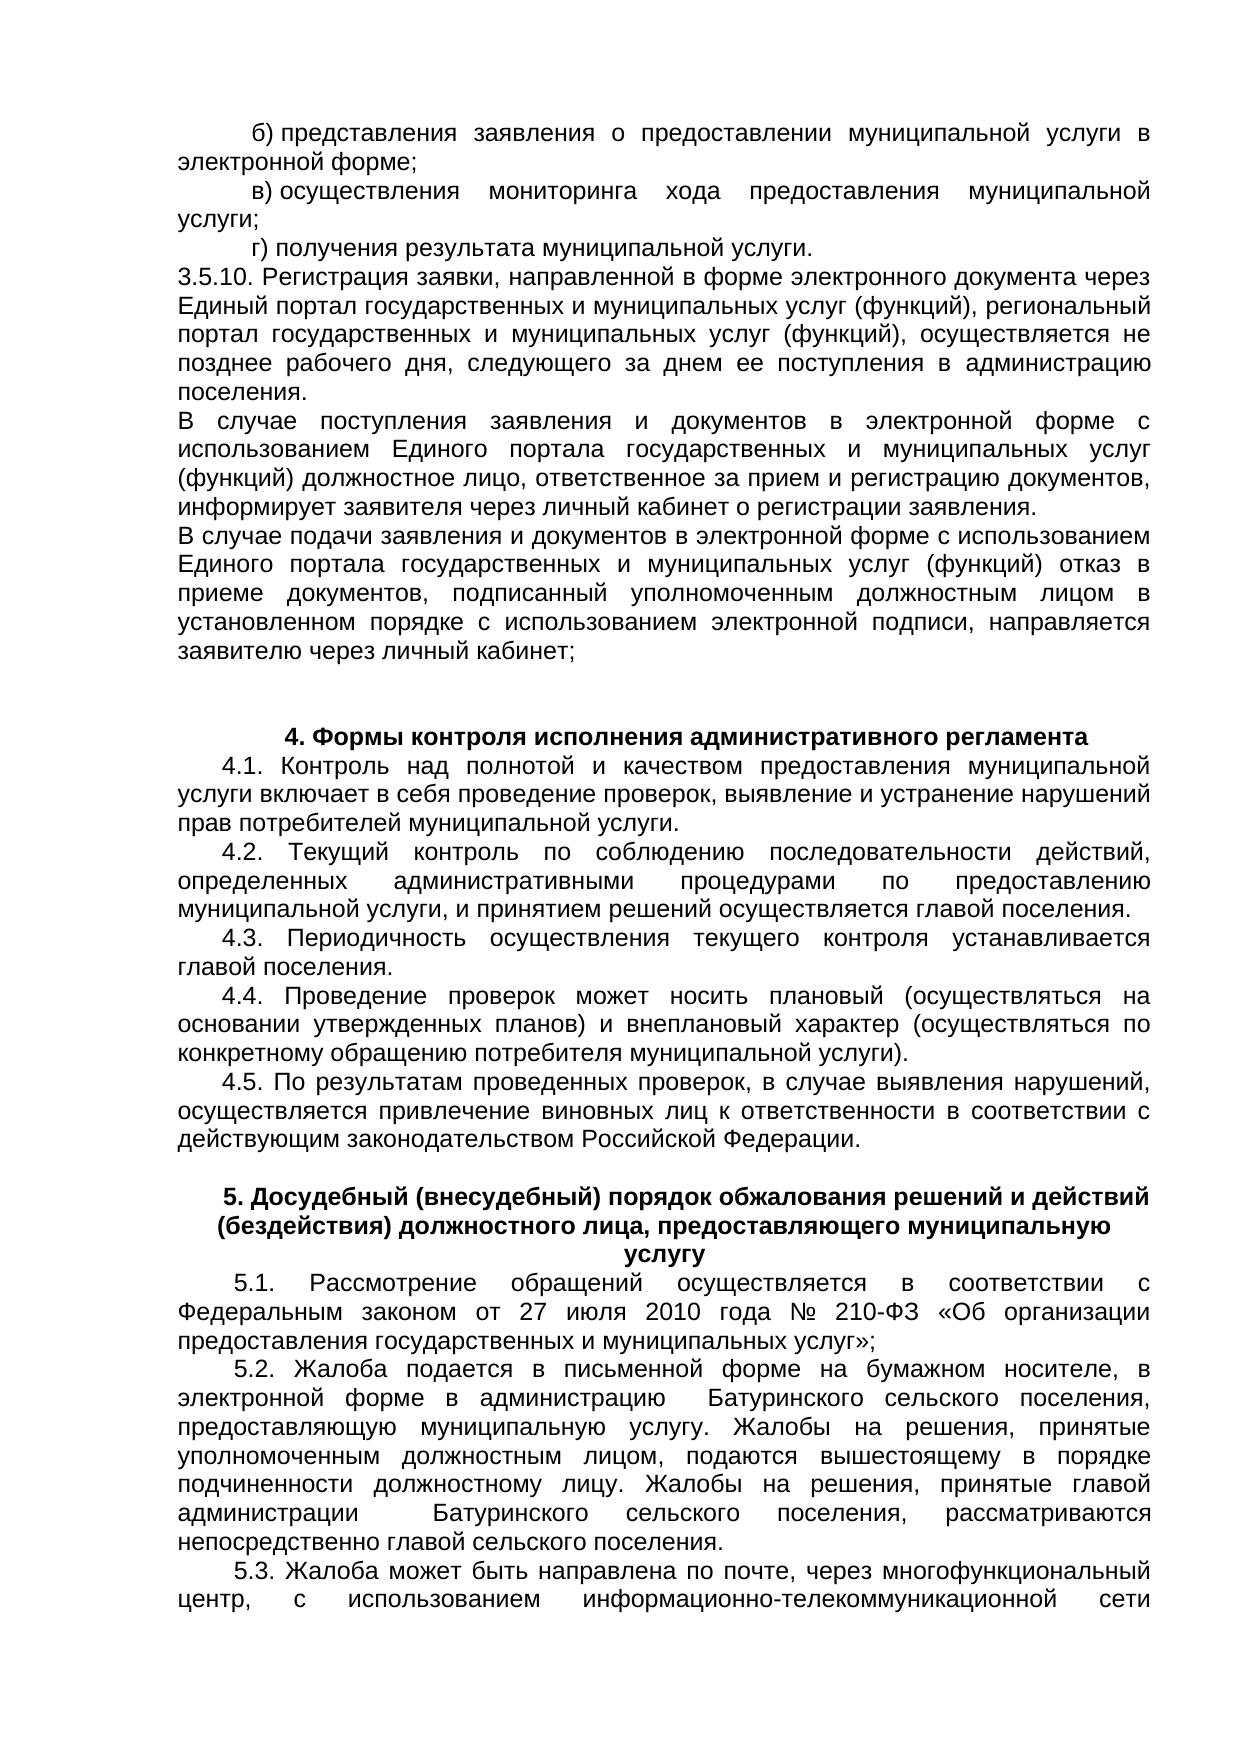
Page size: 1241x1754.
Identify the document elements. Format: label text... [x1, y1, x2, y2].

text б) представления заявления о предоставлении муниципальной услуги в электронной форме; [177, 118, 1152, 176]
text 5.2. Жалоба подается в письменной форме на бумажном носителе, в электронной форме в администрацию Батуринского сельского поселения, предоставляющую муниципальную услугу. Жалобы на решения, принятые уполномоченным должностным лицом, подаются вышестоящему в порядке подчиненности должностному лицу. Жалобы на решения, принятые главой администрации Батуринского сельского поселения, рассматриваются непосредственно главой сельского поселения. [177, 1354, 1152, 1556]
text в) осуществления мониторинга хода предоставления муниципальной услуги; [177, 176, 1152, 233]
text 4. Формы контроля исполнения административного регламента [177, 722, 1152, 751]
text 4.1. Контроль над полнотой и качеством предоставления муниципальной услуги включает в себя проведение проверок, выявление и устранение нарушений прав потребителей муниципальной услуги. [177, 751, 1152, 837]
text 3.5.10. Регистрация заявки, направленной в форме электронного документа через Единый портал государственных и муниципальных услуг (функций), региональный портал государственных и муниципальных услуг (функций), осуществляется не позднее рабочего дня, следующего за днем ее поступления в администрацию поселения. [177, 262, 1152, 406]
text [177, 1556, 1152, 1613]
text 4.4. Проведение проверок может носить плановый (осуществляться на основании утвержденных планов) и внеплановый характер (осуществляться по конкретному обращению потребителя муниципальной услуги). [177, 981, 1152, 1067]
text 4.5. По результатам проведенных проверок, в случае выявления нарушений, осуществляется привлечение виновных лиц к ответственности в соответствии с действующим законодательством Российской Федерации. [177, 1067, 1152, 1153]
text 4.3. Периодичность осуществления текущего контроля устанавливается главой поселения. [177, 923, 1152, 981]
text В случае подачи заявления и документов в электронной форме с использованием Единого портала государственных и муниципальных услуг (функций) отказ в приеме документов, подписанный уполномоченным должностным лицом в установленном порядке с использованием электронной подписи, направляется заявителю через личный кабинет; [177, 521, 1152, 664]
text г) получения результата муниципальной услуги. [177, 233, 1152, 262]
text 5. Досудебный (внесудебный) порядок обжалования решений и действий (бездействия) должностного лица, предоставляющего муниципальную услугу [177, 1182, 1152, 1268]
text В случае поступления заявления и документов в электронной форме с использованием Единого портала государственных и муниципальных услуг (функций) должностное лицо, ответственное за прием и регистрацию документов, информирует заявителя через личный кабинет о регистрации заявления. [177, 406, 1152, 521]
text 4.2. Текущий контроль по соблюдению последовательности действий, определенных административными процедурами по предоставлению муниципальной услуги, и принятием решений осуществляется главой поселения. [177, 837, 1152, 923]
text 5.1. Рассмотрение обращений осуществляется в соответствии с Федеральным законом от 27 июля 2010 года № 210-ФЗ «Об организации предоставления государственных и муниципальных услуг»; [177, 1268, 1152, 1354]
